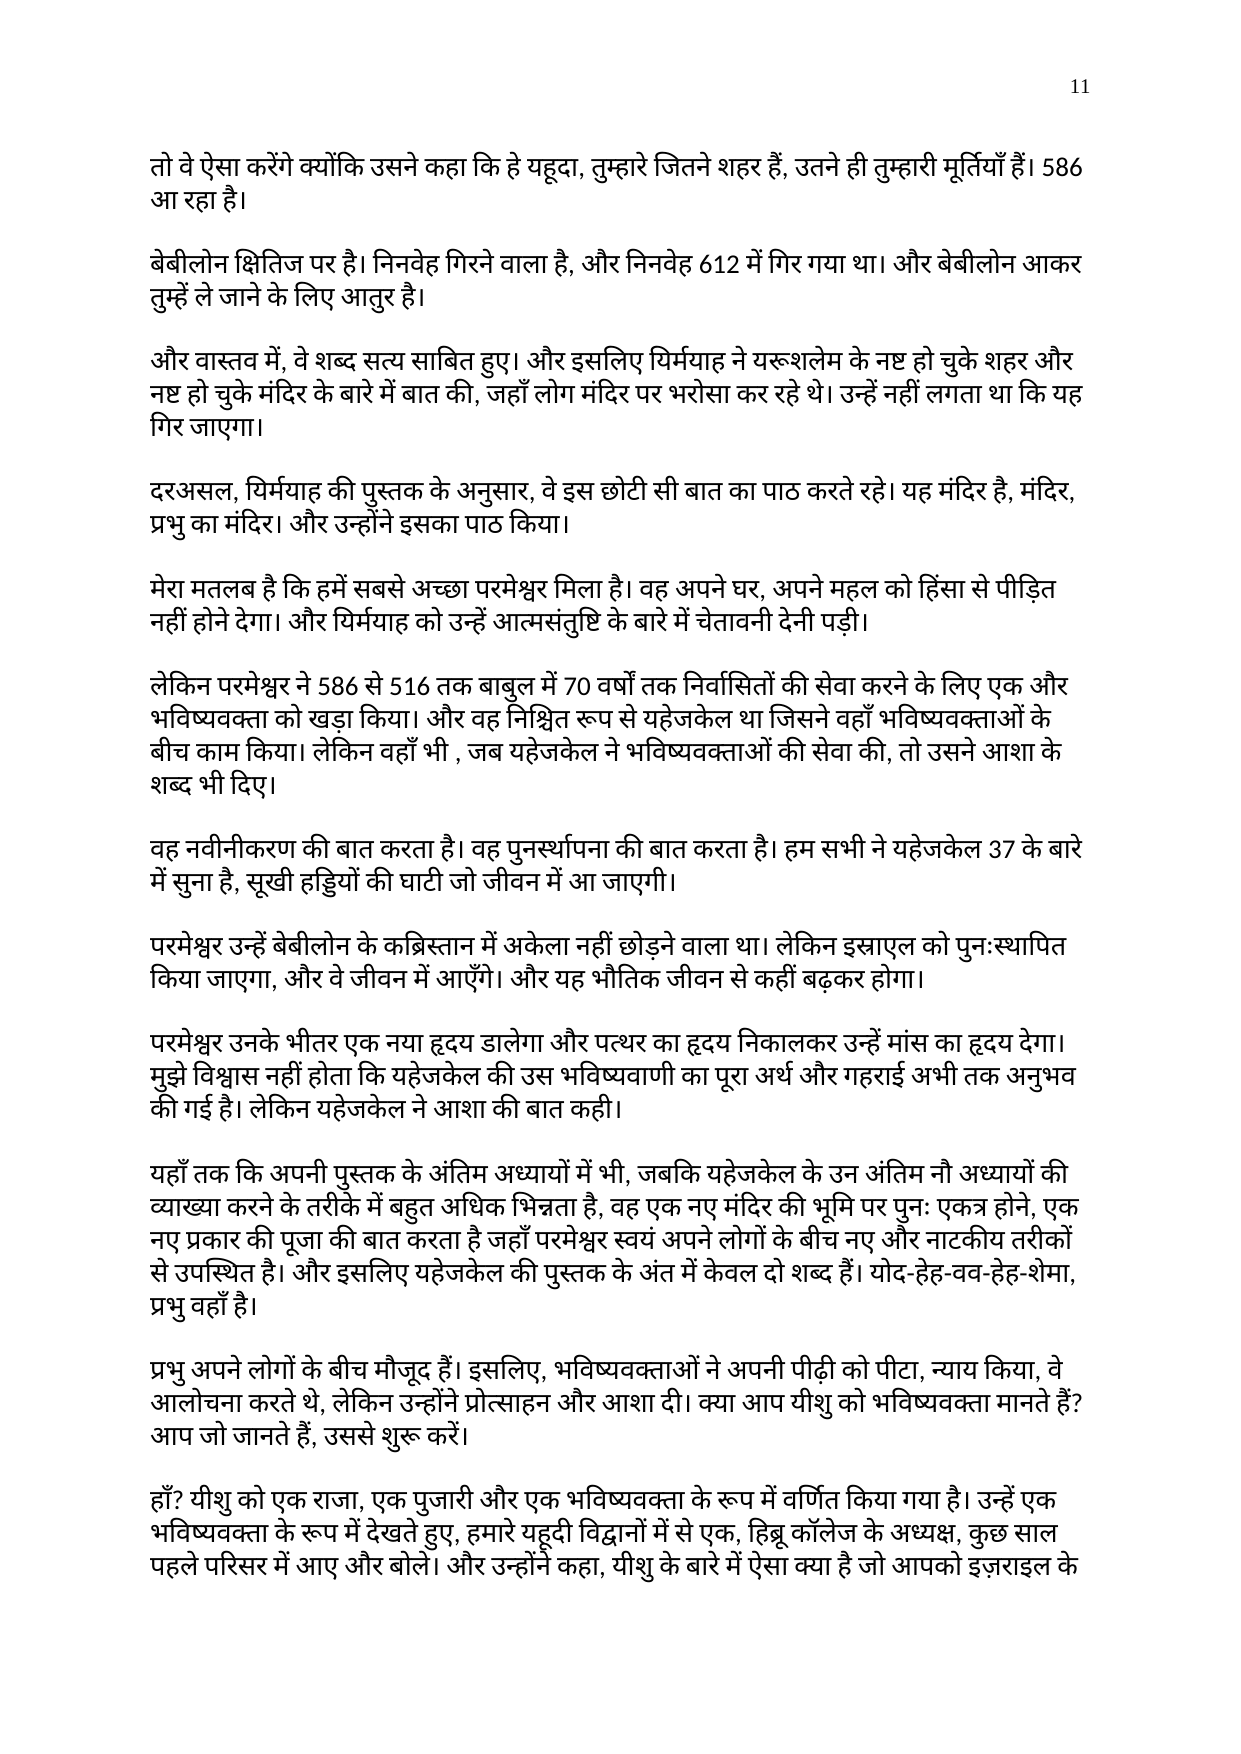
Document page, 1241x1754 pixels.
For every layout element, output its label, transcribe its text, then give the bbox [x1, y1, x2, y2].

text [150, 1483, 1090, 1582]
text वह नवीनीकरण की बात करता है। वह पुनर्स्थापना की बात करता है। हम सभी ने यहेजकेल 37 के बारे में सुना है, सूखी हड्डियों की घाटी जो जीवन में आ जाएगी। [150, 832, 1090, 898]
text मेरा मतलब है कि हमें सबसे अच्छा परमेश्वर मिला है। वह अपने घर, अपने महल को हिंसा से पीड़ित नहीं होने देगा। और यिर्मयाह को उन्हें आत्मसंतुष्टि के बारे में चेतावनी देनी पड़ी। [150, 572, 1090, 638]
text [150, 150, 1090, 216]
text प्रभु अपने लोगों के बीच मौजूद हैं। इसलिए, भविष्यवक्ताओं ने अपनी पीढ़ी को पीटा, न्याय किया, वे आलोचना करते थे, लेकिन उन्होंने प्रोत्साहन और आशा दी। क्या आप यीशु को भविष्यवक्ता मानते हैं? आप जो जानते हैं, उससे शुरू करें। [150, 1353, 1090, 1452]
text दरअसल, यिर्मयाह की पुस्तक के अनुसार, वे इस छोटी सी बात का पाठ करते रहे। यह मंदिर है, मंदिर, प्रभु का मंदिर। और उन्होंने इसका पाठ किया। [150, 474, 1090, 541]
text यहाँ तक कि अपनी पुस्तक के अंतिम अध्यायों में भी, जबकि यहेजकेल के उन अंतिम नौ अध्यायों की व्याख्या करने के तरीके में बहुत अधिक भिन्नता है, वह एक नए मंदिर की भूमि पर पुनः एकत्र होने, एक नए प्रकार की पूजा की बात करता है जहाँ परमेश्वर स्वयं अपने लोगों के बीच नए और नाटकीय तरीकों से उपस्थित है। और इसलिए यहेजकेल की पुस्तक के अंत में केवल दो शब्द हैं। योद-हेह-वव-हेह-शेमा, प्रभु वहाँ है। [150, 1157, 1090, 1322]
text बेबीलोन क्षितिज पर है। निनवेह गिरने वाला है, और निनवेह 612 में गिर गया था। और बेबीलोन आकर तुम्हें ले जाने के लिए आतुर है। [150, 247, 1090, 313]
text लेकिन परमेश्वर ने 586 से 516 तक बाबुल में 70 वर्षों तक निर्वासितों की सेवा करने के लिए एक और भविष्यवक्ता को खड़ा किया। और वह निश्चित रूप से यहेजकेल था जिसने वहाँ भविष्यवक्ताओं के बीच काम किया। लेकिन वहाँ भी , जब यहेजकेल ने भविष्यवक्ताओं की सेवा की, तो उसने आशा के शब्द भी दिए। [150, 669, 1090, 801]
text और वास्तव में, वे शब्द सत्य साबित हुए। और इसलिए यिर्मयाह ने यरूशलेम के नष्ट हो चुके शहर और नष्ट हो चुके मंदिर के बारे में बात की, जहाँ लोग मंदिर पर भरोसा कर रहे थे। उन्हें नहीं लगता था कि यह गिर जाएगा। [150, 344, 1090, 443]
text परमेश्वर उनके भीतर एक नया हृदय डालेगा और पत्थर का हृदय निकालकर उन्हें मांस का हृदय देगा। मुझे विश्वास नहीं होता कि यहेजकेल की उस भविष्यवाणी का पूरा अर्थ और गहराई अभी तक अनुभव की गई है। लेकिन यहेजकेल ने आशा की बात कही। [150, 1027, 1090, 1126]
text परमेश्वर उन्हें बेबीलोन के कब्रिस्तान में अकेला नहीं छोड़ने वाला था। लेकिन इस्राएल को पुनःस्थापित किया जाएगा, और वे जीवन में आएँगे। और यह भौतिक जीवन से कहीं बढ़कर होगा। [150, 929, 1090, 995]
